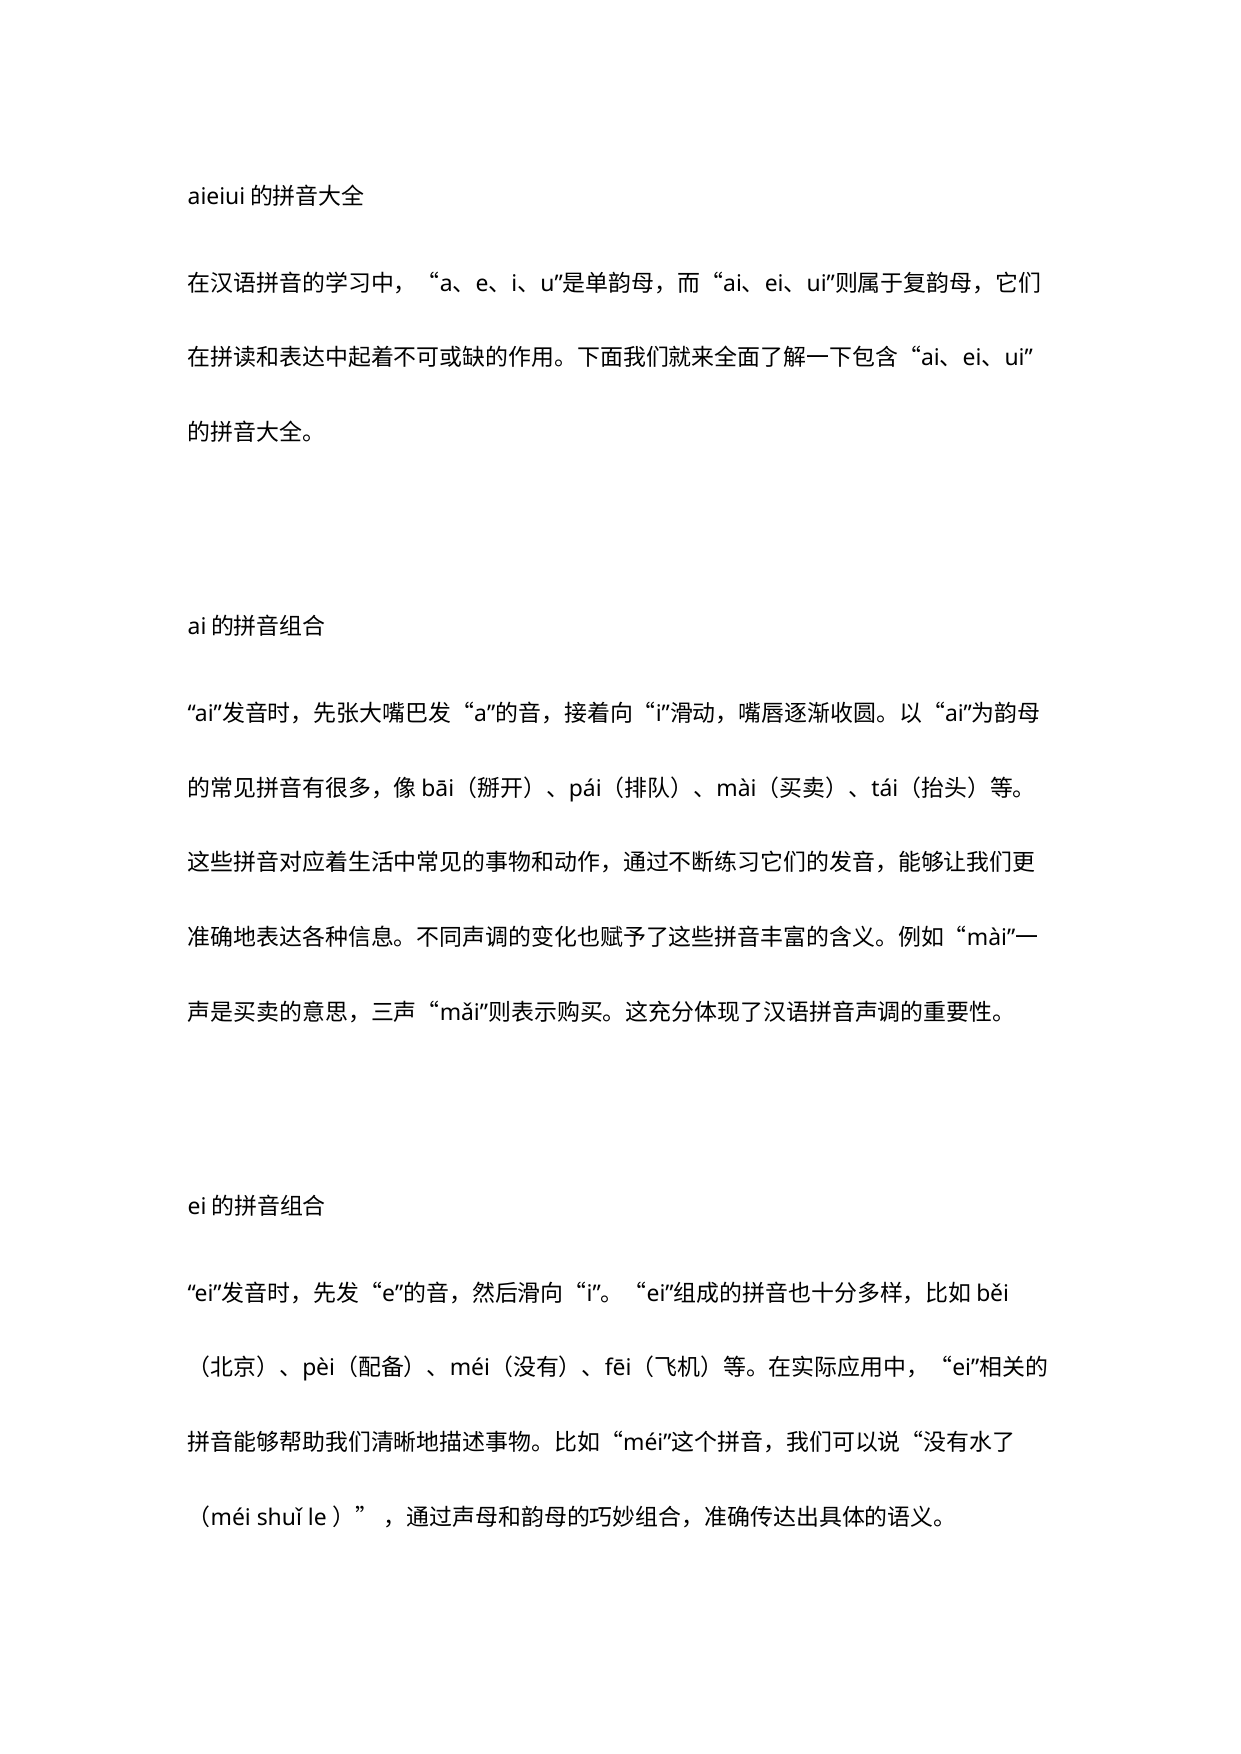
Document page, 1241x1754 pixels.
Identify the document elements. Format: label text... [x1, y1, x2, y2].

text 在汉语拼音的学习中，“a、e、i、u”是单韵母，而“ai、ei、ui”则属于复韵母，它们在拼读和表达中起着不可或缺的作用。下面我们就来全面了解一下包含“ai、ei、ui”的拼音大全。 [187, 249, 1053, 463]
text “ei”发音时，先发“e”的音，然后滑向“i”。“ei”组成的拼音也十分多样，比如běi（北京）、pèi（配备）、méi（没有）、fēi（飞机）等。在实际应用中，“ei”相关的拼音能够帮助我们清晰地描述事物。比如“méi”这个拼音，我们可以说“没有水了（méi shuǐ le ）” ，通过声母和韵母的巧妙组合，准确传达出具体的语义。 [187, 1259, 1053, 1548]
text “ai”发音时，先张大嘴巴发“a”的音，接着向“i”滑动，嘴唇逐渐收圆。以“ai”为韵母的常见拼音有很多，像bāi（掰开）、pái（排队）、mài（买卖）、tái（抬头）等。这些拼音对应着生活中常见的事物和动作，通过不断练习它们的发音，能够让我们更准确地表达各种信息。不同声调的变化也赋予了这些拼音丰富的含义。例如“mài”一声是买卖的意思，三声“mǎi”则表示购买。这充分体现了汉语拼音声调的重要性。 [187, 679, 1053, 1043]
text ai的拼音组合 [187, 592, 1053, 657]
text ei的拼音组合 [187, 1172, 1053, 1237]
text aieiui的拼音大全 [187, 162, 1053, 227]
